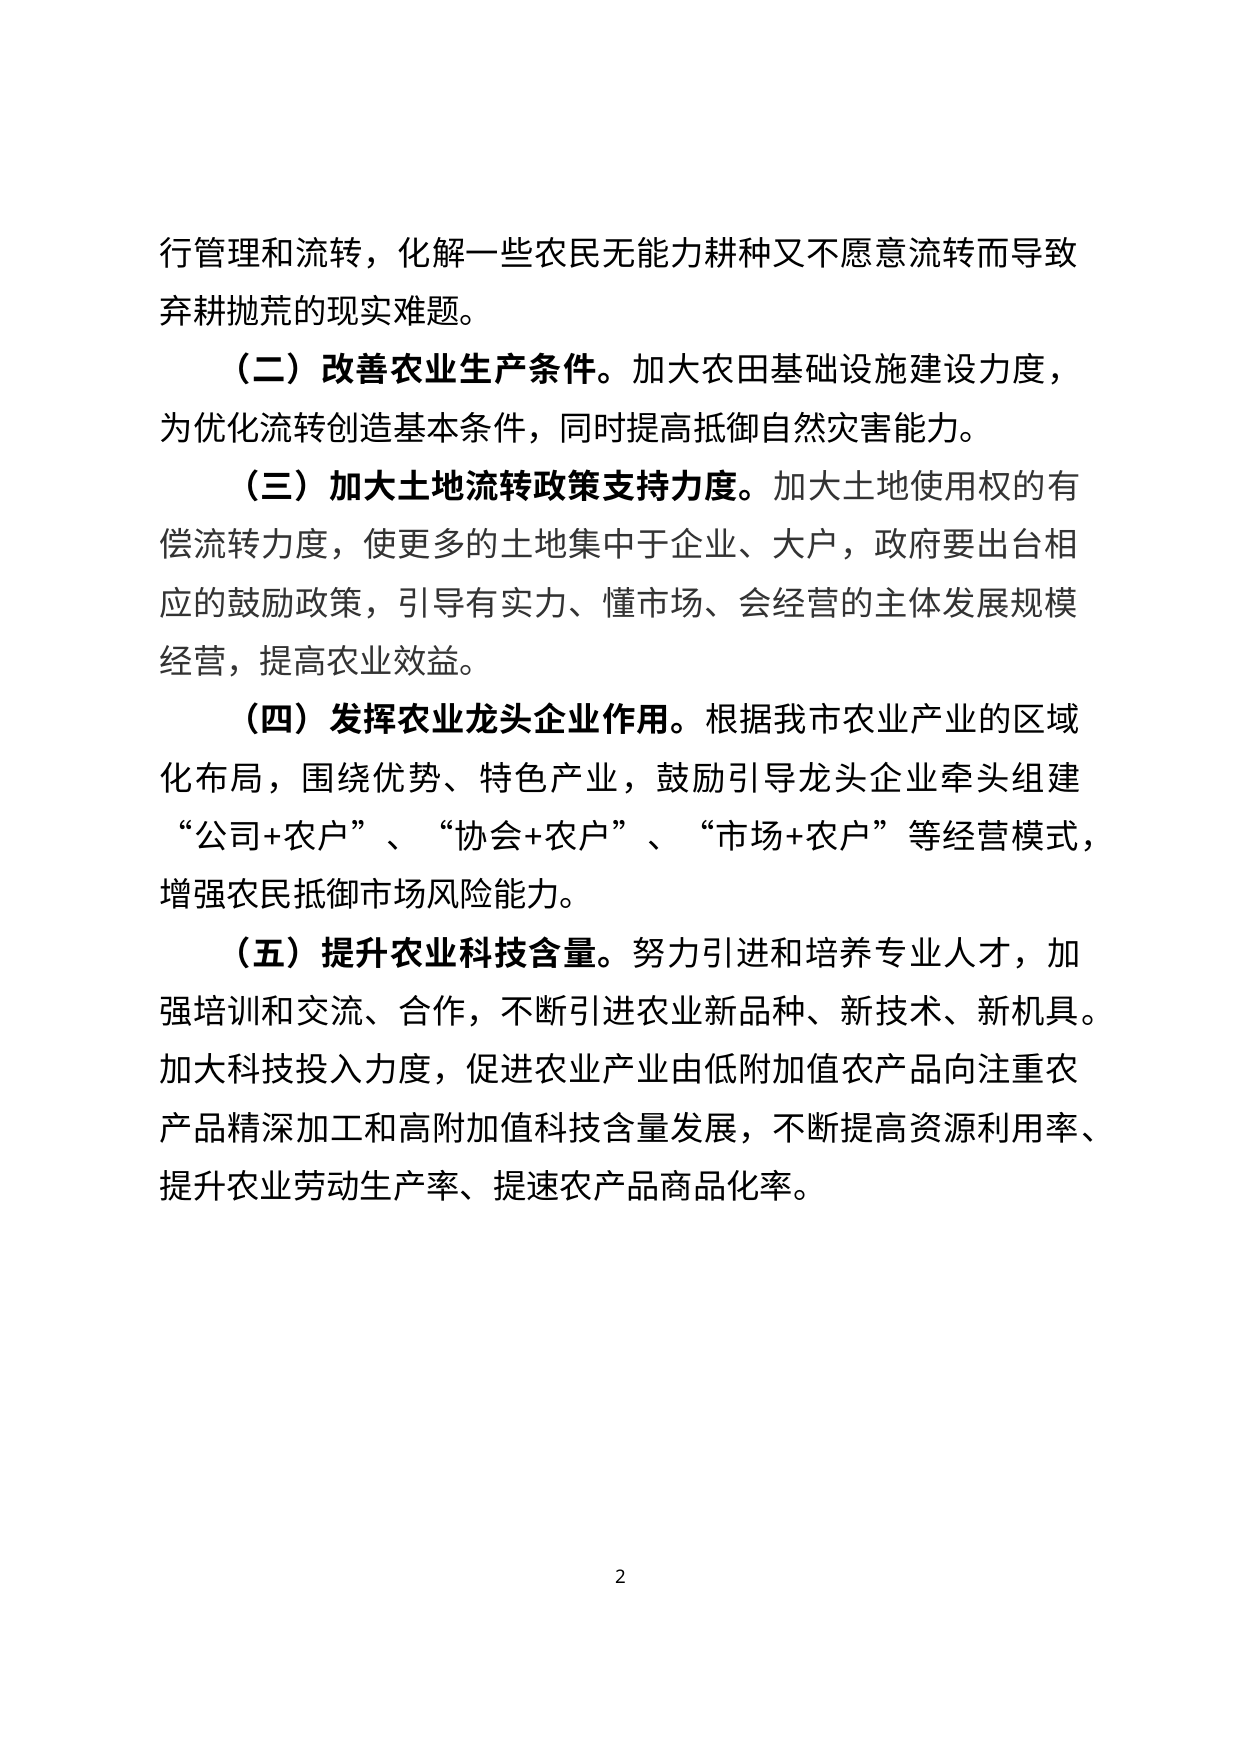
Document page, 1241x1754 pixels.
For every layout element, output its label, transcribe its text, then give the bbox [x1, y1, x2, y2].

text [159, 218, 1081, 335]
text （四）发挥农业龙头企业作用。根据我市农业产业的区域化布局，围绕优势、特色产业，鼓励引导龙头企业牵头组建 “公司+农户”、“协会+农户”、“市场+农户”等经营模式，增强农民抵御市场风险能力。 [159, 685, 1081, 918]
text （三）加大土地流转政策支持力度。加大土地使用权的有偿流转力度，使更多的土地集中于企业、大户，政府要出台相应的鼓励政策，引导有实力、懂市场、会经营的主体发展规模经营，提高农业效益。 [159, 452, 1081, 685]
text （五）提升农业科技含量。努力引进和培养专业人才，加强培训和交流、合作，不断引进农业新品种、新技术、新机具。加大科技投入力度，促进农业产业由低附加值农产品向注重农产品精深加工和高附加值科技含量发展，不断提高资源利用率、提升农业劳动生产率、提速农产品商品化率。 [159, 918, 1081, 1210]
text （二）改善农业生产条件。加大农田基础设施建设力度，为优化流转创造基本条件，同时提高抵御自然灾害能力。 [159, 335, 1081, 452]
